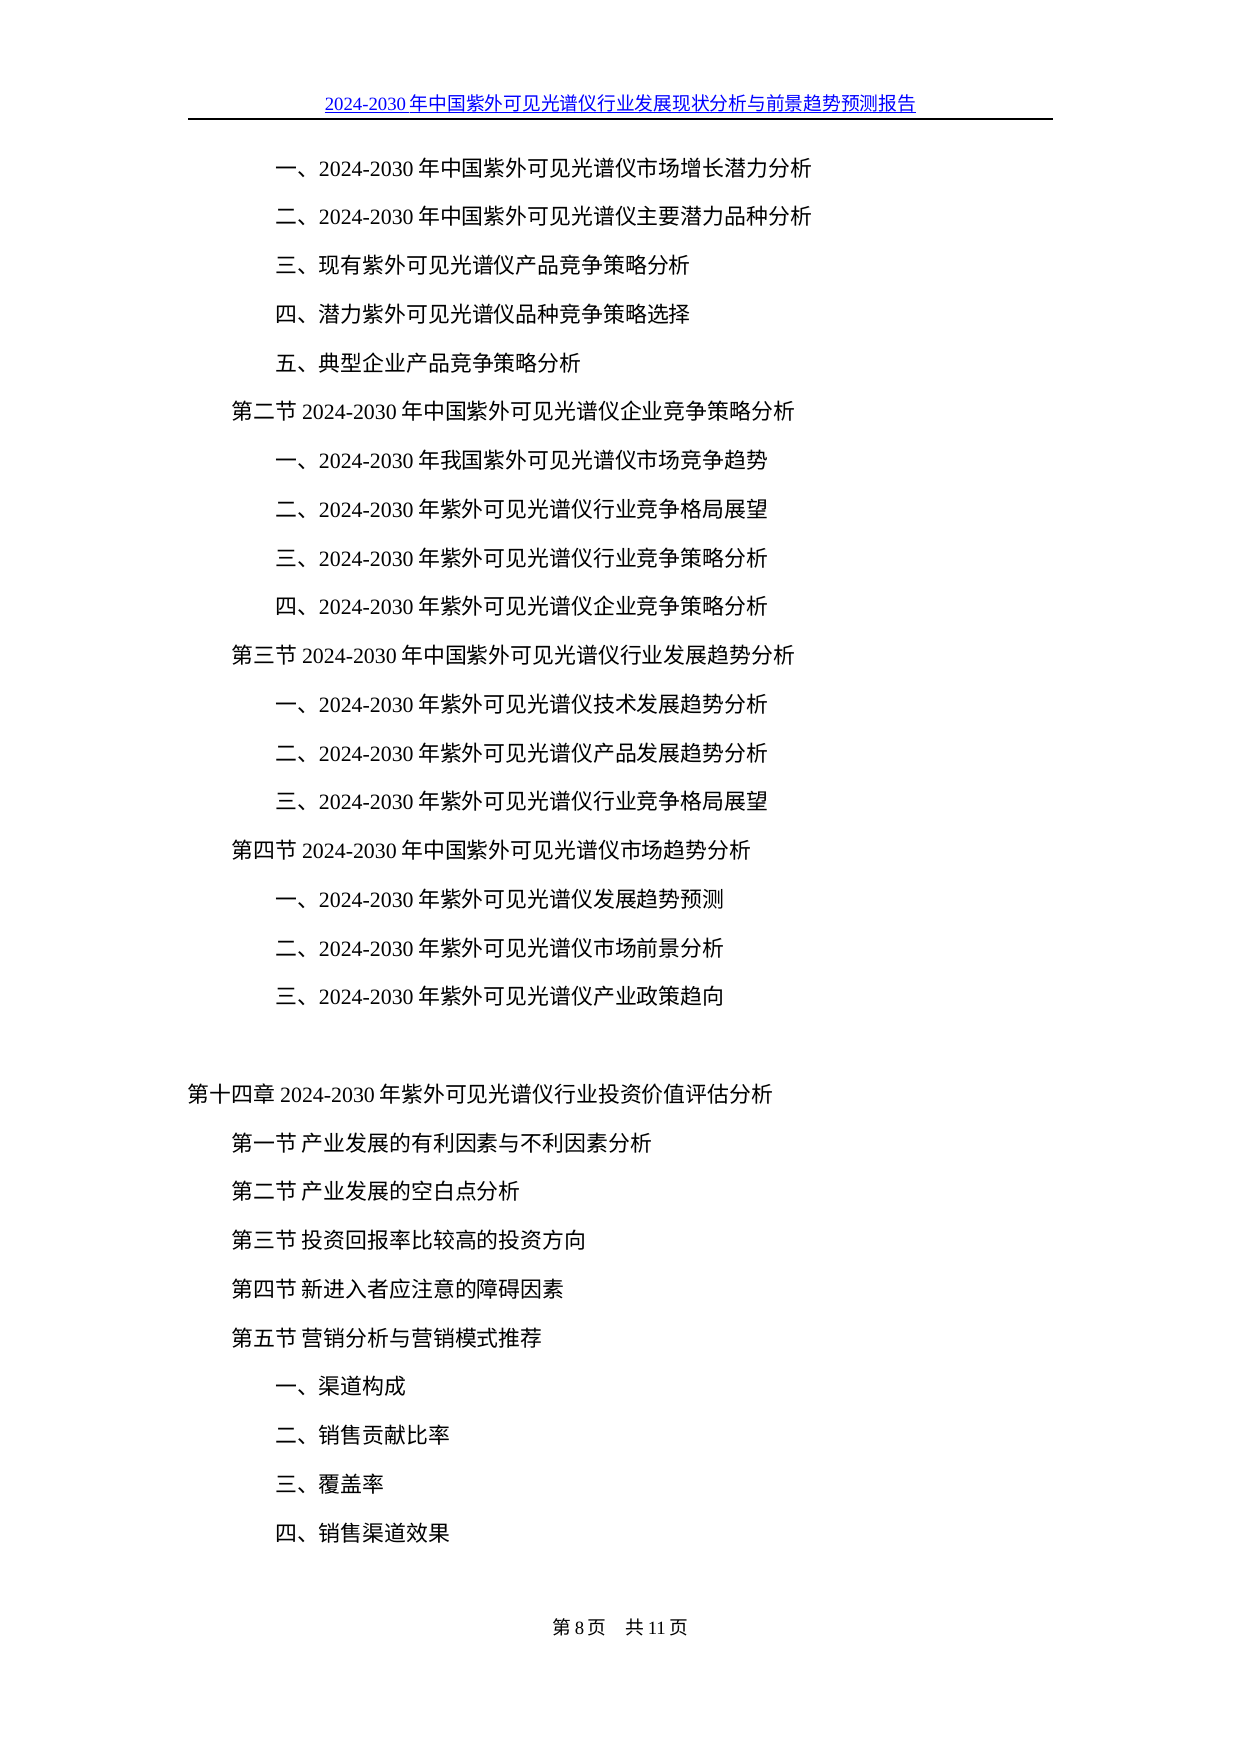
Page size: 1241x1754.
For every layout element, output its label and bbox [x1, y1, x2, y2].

text [187, 150, 1053, 1548]
